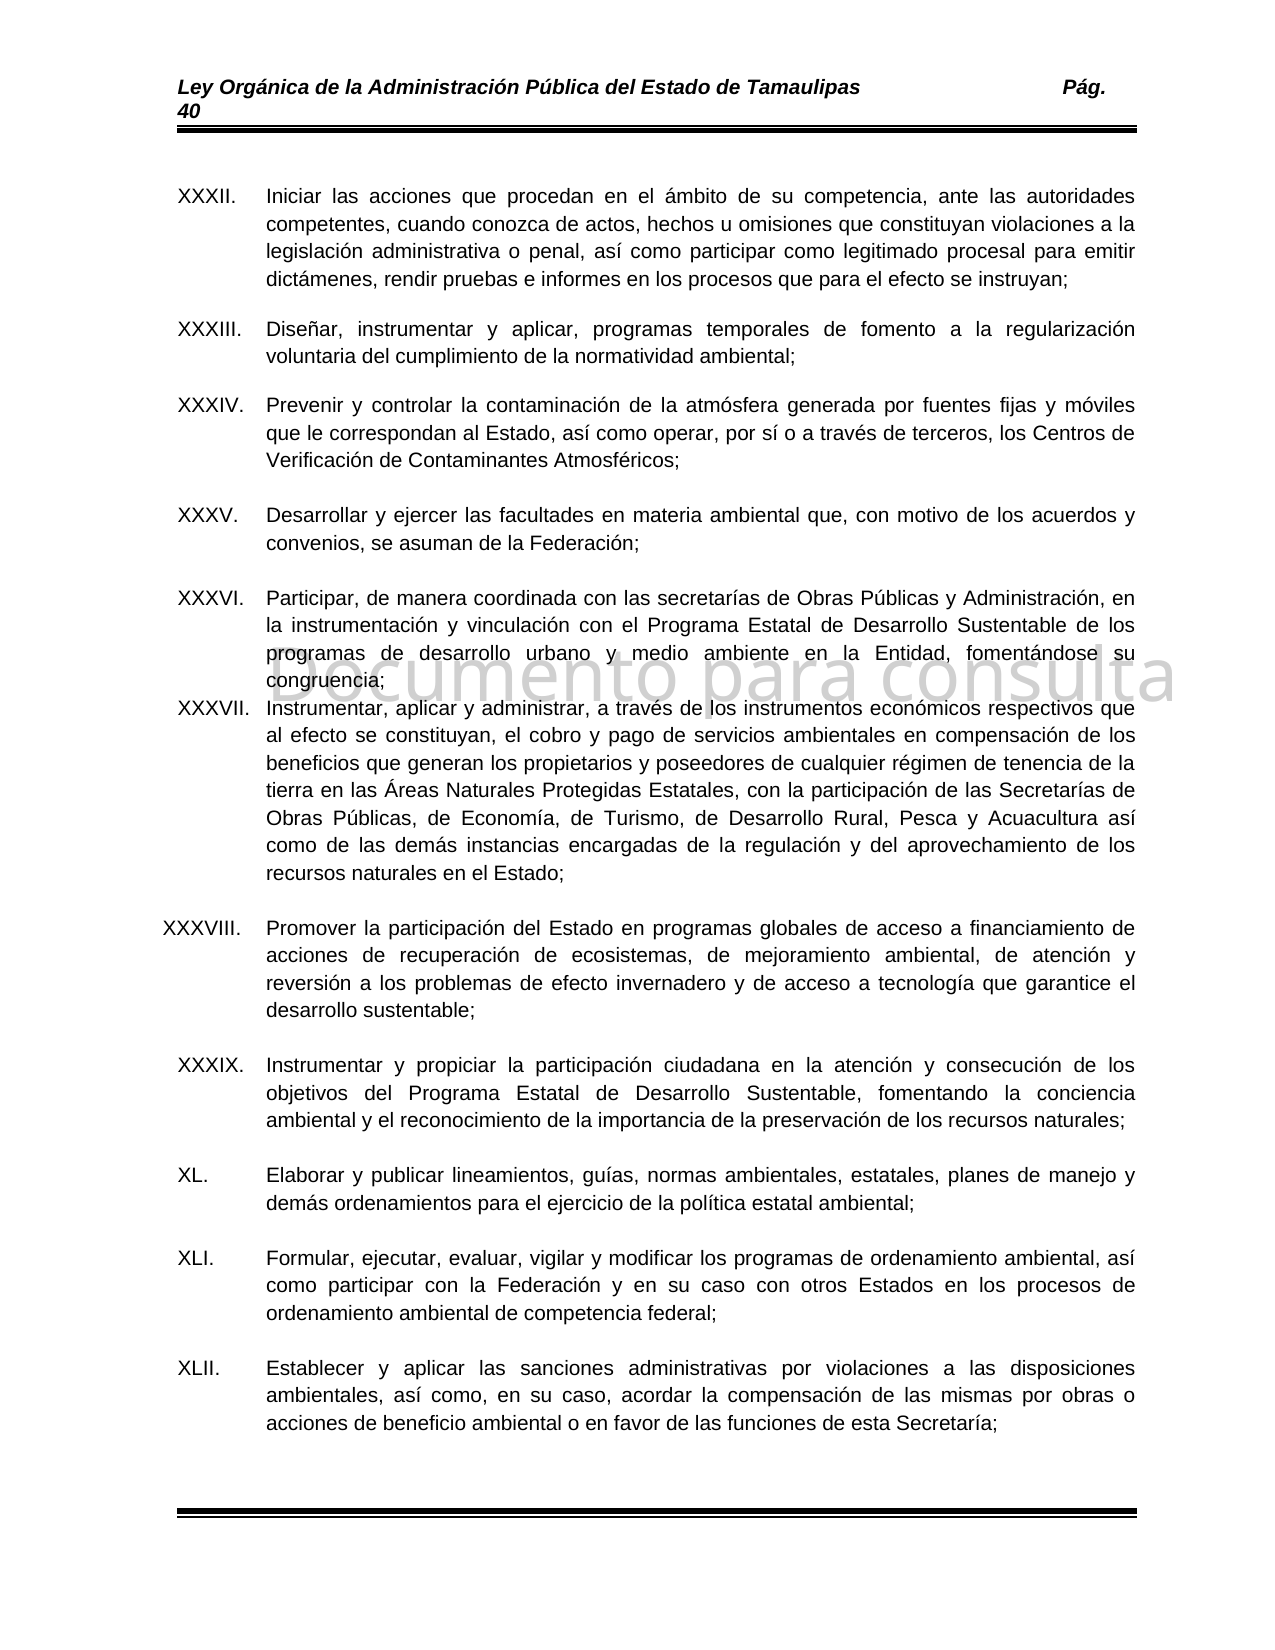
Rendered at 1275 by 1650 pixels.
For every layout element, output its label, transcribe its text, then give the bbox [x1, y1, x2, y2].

list Elaborar y publicar lineamientos, guías, normas ambientales, estatales, planes de manejo y demás ordenamientos para el ejercicio de la política estatal ambiental; [177, 1163, 1137, 1215]
list Participar, de manera coordinada con las secretarías de Obras Públicas y Administración, en la instrumentación y vinculación con el Programa Estatal de Desarrollo Sustentable de los programas de desarrollo urbano y medio ambiente en la Entidad, fomentándose su congruencia; [177, 586, 1137, 692]
list Formular, ejecutar, evaluar, vigilar y modificar los programas de ordenamiento ambiental, así como participar con la Federación y en su caso con otros Estados en los procesos de ordenamiento ambiental de competencia federal; [177, 1246, 1137, 1325]
list Diseñar, instrumentar y aplicar, programas temporales de fomento a la regularización voluntaria del cumplimiento de la normatividad ambiental; [177, 316, 1137, 368]
list Instrumentar, aplicar y administrar, a través de los instrumentos económicos respectivos que al efecto se constituyan, el cobro y pago de servicios ambientales en compensación de los beneficios que generan los propietarios y poseedores de cualquier régimen de tenencia de la tierra en las Áreas Naturales Protegidas Estatales, con la participación de las Secretarías de Obras Públicas, de Economía, de Turismo, de Desarrollo Rural, Pesca y Acuacultura así como de las demás instancias encargadas de la regulación y del aprovechamiento de los recursos naturales en el Estado; [177, 696, 1137, 885]
list Establecer y aplicar las sanciones administrativas por violaciones a las disposiciones ambientales, así como, en su caso, acordar la compensación de las mismas por obras o acciones de beneficio ambiental o en favor de las funciones de esta Secretaría; [177, 1356, 1137, 1435]
list Promover la participación del Estado en programas globales de acceso a financiamiento de acciones de recuperación de ecosistemas, de mejoramiento ambiental, de atención y reversión a los problemas de efecto invernadero y de acceso a tecnología que garantice el desarrollo sustentable; [162, 916, 1137, 1022]
list Desarrollar y ejercer las facultades en materia ambiental que, con motivo de los acuerdos y convenios, se asuman de la Federación; [177, 503, 1137, 555]
list Iniciar las acciones que procedan en el ámbito de su competencia, ante las autoridades competentes, cuando conozca de actos, hechos u omisiones que constituyan violaciones a la legislación administrativa o penal, así como participar como legitimado procesal para emitir dictámenes, rendir pruebas e informes en los procesos que para el efecto se instruyan; [177, 184, 1137, 291]
list Prevenir y controlar la contaminación de la atmósfera generada por fuentes fijas y móviles que le correspondan al Estado, así como operar, por sí o a través de terceros, los Centros de Verificación de Contaminantes Atmosféricos; [177, 393, 1137, 472]
list Instrumentar y propiciar la participación ciudadana en la atención y consecución de los objetivos del Programa Estatal de Desarrollo Sustentable, fomentando la conciencia ambiental y el reconocimiento de la importancia de la preservación de los recursos naturales; [177, 1053, 1137, 1132]
